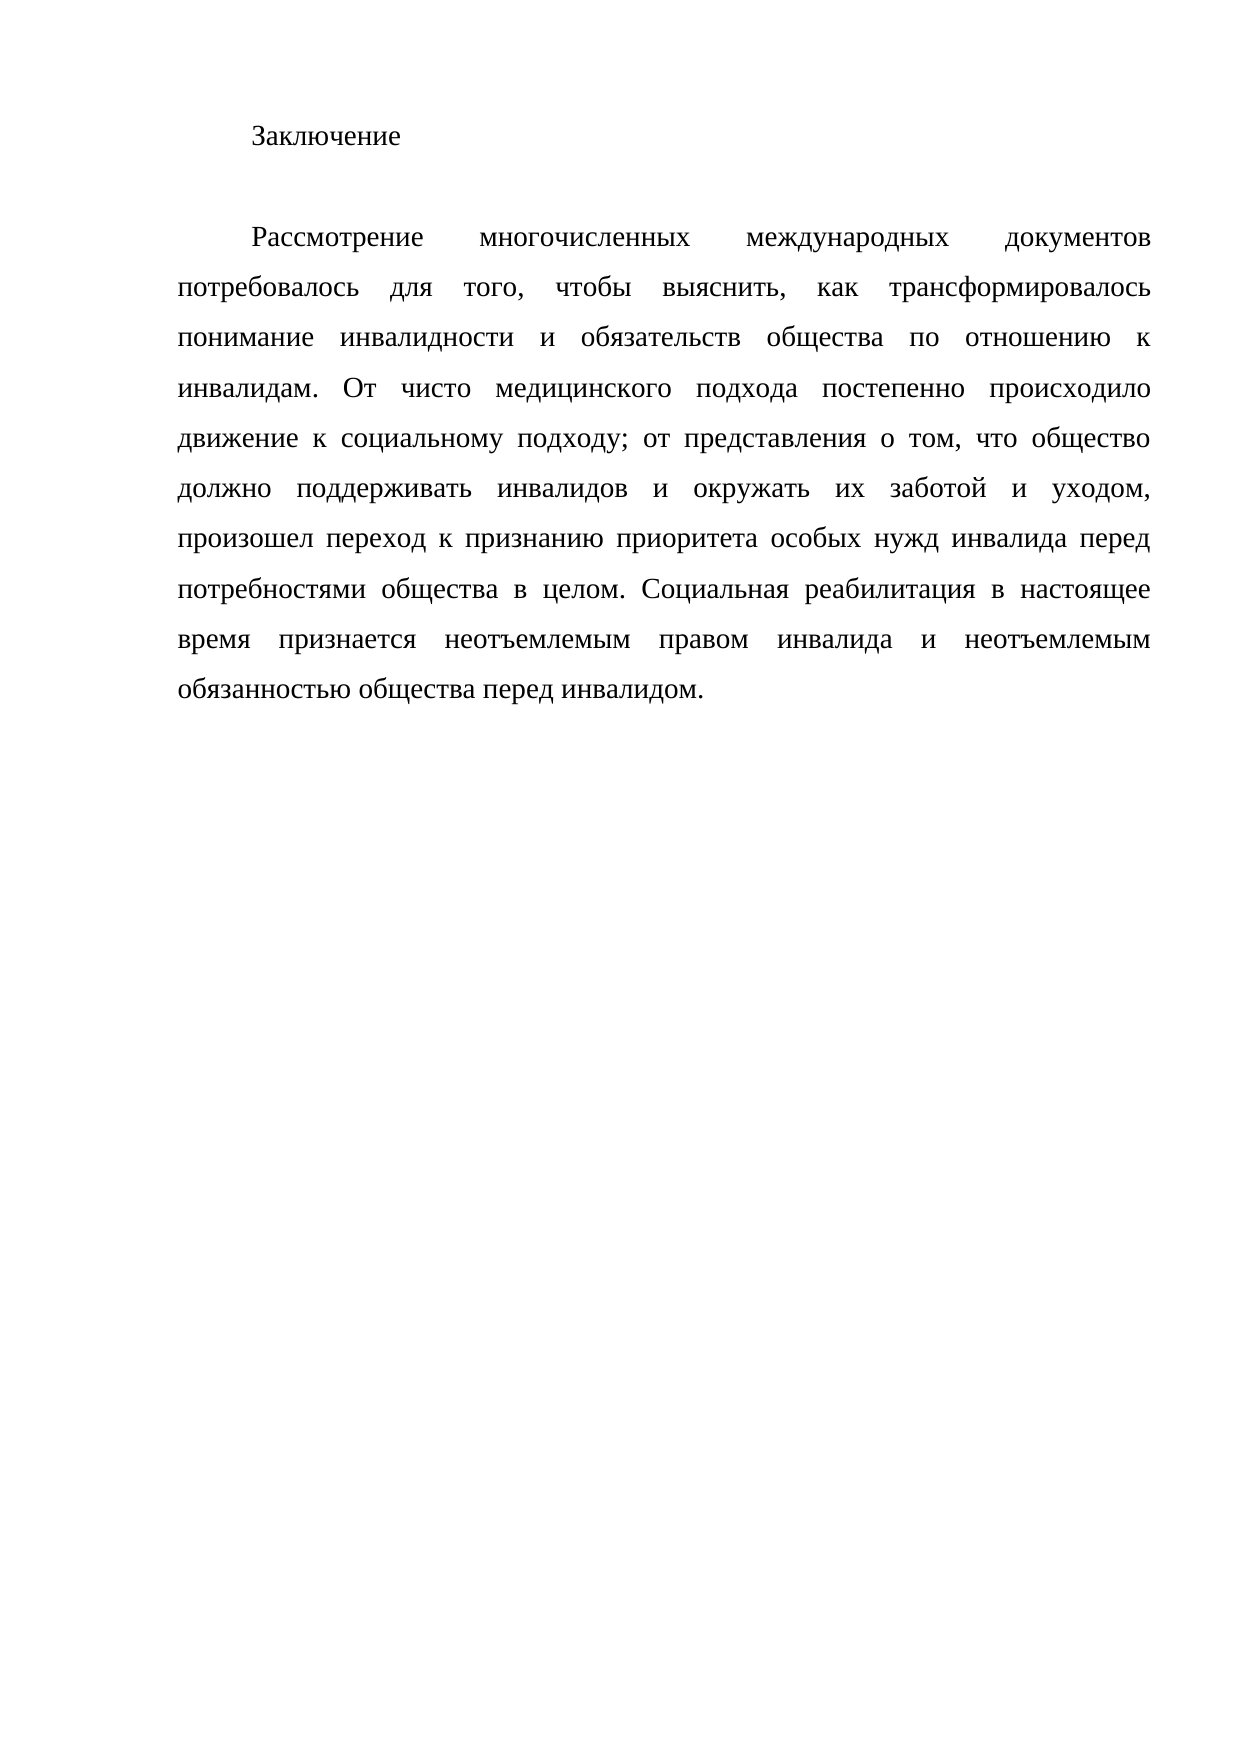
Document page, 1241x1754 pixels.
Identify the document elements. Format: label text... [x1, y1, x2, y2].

text Рассмотрение многочисленных международных документов потребовалось для того, чтобы выяснить, как трансформировалось понимание инвалидности и обязательств общества по отношению к инвалидам. От чисто медицинского подхода постепенно происходило движение к социальному подходу; от представления о том, что общество должно поддерживать инвалидов и окружать их заботой и уходом, произошел переход к признанию приоритета особых нужд инвалида перед потребностями общества в целом. Социальная реабилитация в настоящее время признается неотъемлемым правом инвалида и неотъемлемым обязанностью общества перед инвалидом. [177, 219, 1152, 705]
text Заключение [177, 118, 1152, 152]
